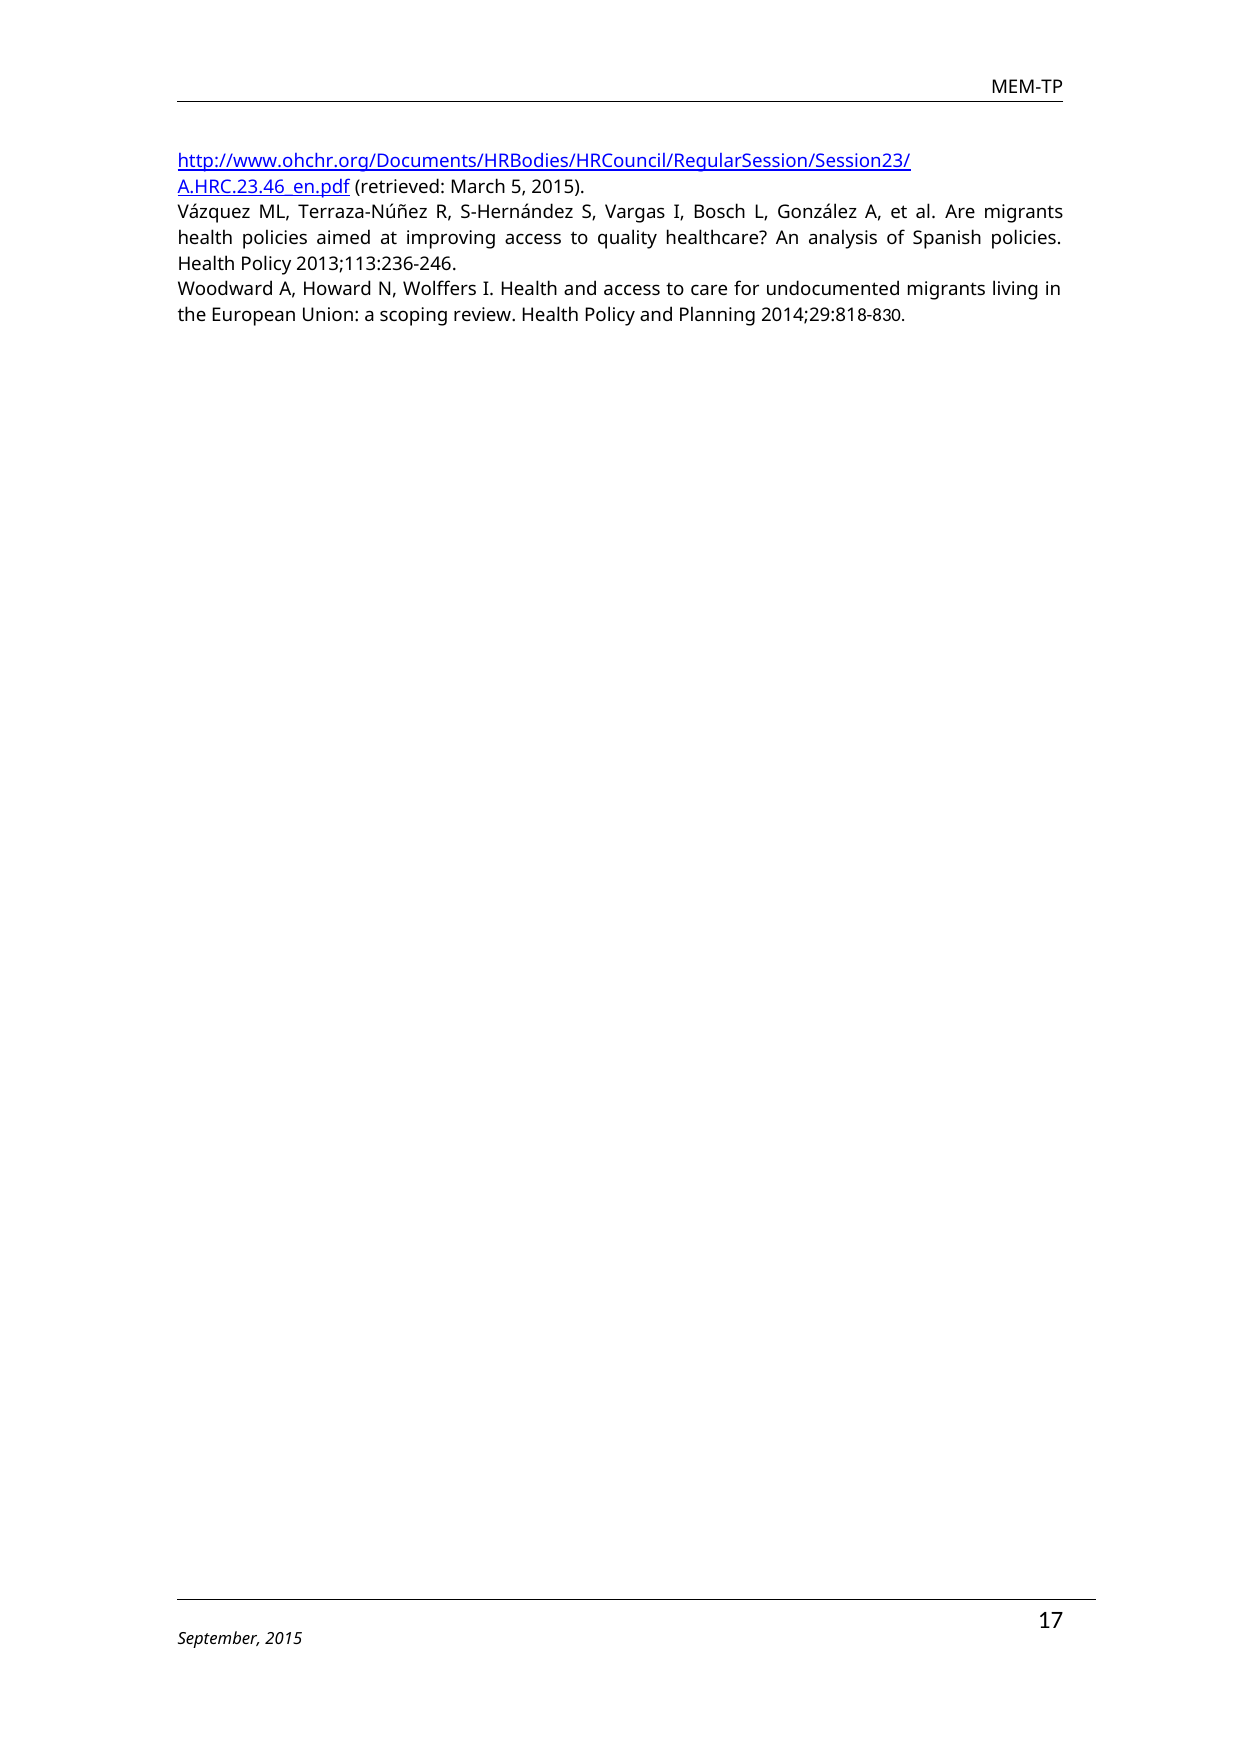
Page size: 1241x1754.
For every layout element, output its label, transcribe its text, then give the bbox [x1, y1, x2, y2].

list http://www.ohchr.org/Documents/HRBodies/HRCouncil/RegularSession/Session23/A.HRC.23.46_en.pdf (retrieved: March 5, 2015). [177, 148, 1063, 199]
text Vázquez ML, Terraza-Núñez R, S-Hernández S, Vargas I, Bosch L, González A, et al. Are migrants health policies aimed at improving access to quality healthcare? An analysis of Spanish policies. Health Policy 2013;113:236-246. [177, 199, 1063, 275]
text Woodward A, Howard N, Wolffers I. Health and access to care for undocumented migrants living in the European Union: a scoping review. Health Policy and Planning 2014;29:818-830. [177, 275, 1063, 326]
